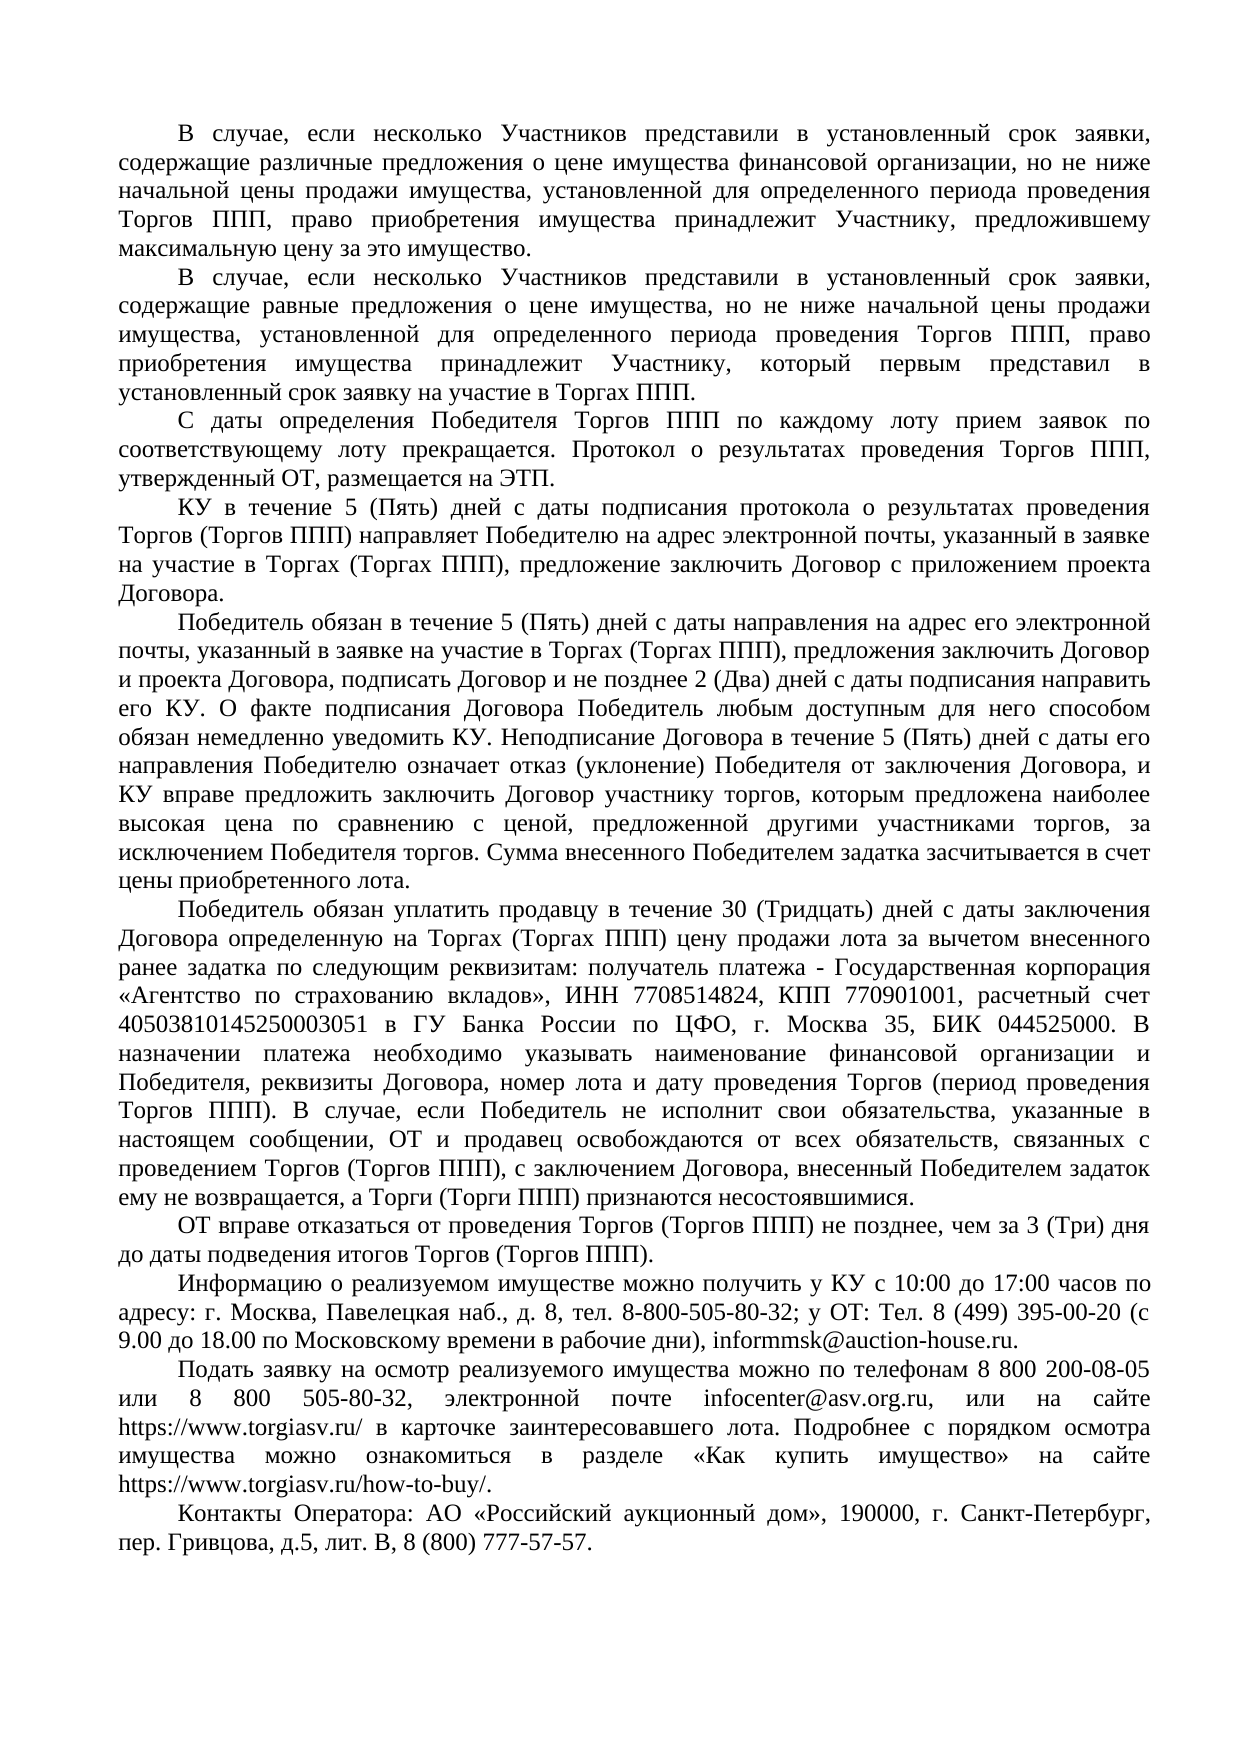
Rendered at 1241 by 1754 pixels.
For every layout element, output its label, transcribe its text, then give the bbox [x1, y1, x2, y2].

text ОТ вправе отказаться от проведения Торгов (Торгов ППП) не позднее, чем за 3 (Три) дня до даты подведения итогов Торгов (Торгов ППП). [118, 1211, 1151, 1268]
text Контакты Оператора: АО «Российский аукционный дом», 190000, г. Санкт-Петербург, пер. Гривцова, д.5, лит. В, 8 (800) 777-57-57. [118, 1498, 1151, 1556]
text В случае, если несколько Участников представили в установленный срок заявки, содержащие равные предложения о цене имущества, но не ниже начальной цены продажи имущества, установленной для определенного периода проведения Торгов ППП, право приобретения имущества принадлежит Участнику, который первым представил в установленный срок заявку на участие в Торгах ППП. [118, 262, 1151, 406]
text Победитель обязан в течение 5 (Пять) дней с даты направления на адрес его электронной почты, указанный в заявке на участие в Торгах (Торгах ППП), предложения заключить Договор и проекта Договора, подписать Договор и не позднее 2 (Два) дней с даты подписания направить его КУ. О факте подписания Договора Победитель любым доступным для него способом обязан немедленно уведомить КУ. Неподписание Договора в течение 5 (Пять) дней с даты его направления Победителю означает отказ (уклонение) Победителя от заключения Договора, и КУ вправе предложить заключить Договор участнику торгов, которым предложена наиболее высокая цена по сравнению с ценой, предложенной другими участниками торгов, за исключением Победителя торгов. Сумма внесенного Победителем задатка засчитывается в счет цены приобретенного лота. [118, 607, 1151, 894]
text КУ в течение 5 (Пять) дней с даты подписания протокола о результатах проведения Торгов (Торгов ППП) направляет Победителю на адрес электронной почты, указанный в заявке на участие в Торгах (Торгах ППП), предложение заключить Договор с приложением проекта Договора. [118, 492, 1151, 607]
text В случае, если несколько Участников представили в установленный срок заявки, содержащие различные предложения о цене имущества финансовой организации, но не ниже начальной цены продажи имущества, установленной для определенного периода проведения Торгов ППП, право приобретения имущества принадлежит Участнику, предложившему максимальную цену за это имущество. [118, 118, 1151, 262]
text Информацию о реализуемом имуществе можно получить у КУ с 10:00 до 17:00 часов по адресу: г. Москва, Павелецкая наб., д. 8, тел. 8-800-505-80-32; у ОТ: Тел. 8 (499) 395-00-20 (с 9.00 до 18.00 по Московскому времени в рабочие дни), informmsk@auction-house.ru. [118, 1268, 1151, 1354]
text Победитель обязан уплатить продавцу в течение 30 (Тридцать) дней с даты заключения Договора определенную на Торгах (Торгах ППП) цену продажи лота за вычетом внесенного ранее задатка по следующим реквизитам: получатель платежа - Государственная корпорация «Агентство по страхованию вкладов», ИНН 7708514824, КПП 770901001, расчетный счет 40503810145250003051 в ГУ Банка России по ЦФО, г. Москва 35, БИК 044525000. В назначении платежа необходимо указывать наименование финансовой организации и Победителя, реквизиты Договора, номер лота и дату проведения Торгов (период проведения Торгов ППП). В случае, если Победитель не исполнит свои обязательства, указанные в настоящем сообщении, ОТ и продавец освобождаются от всех обязательств, связанных с проведением Торгов (Торгов ППП), с заключением Договора, внесенный Победителем задаток ему не возвращается, а Торги (Торги ППП) признаются несостоявшимися. [118, 894, 1151, 1211]
text С даты определения Победителя Торгов ППП по каждому лоту прием заявок по соответствующему лоту прекращается. Протокол о результатах проведения Торгов ППП, утвержденный ОТ, размещается на ЭТП. [118, 406, 1151, 492]
text Подать заявку на осмотр реализуемого имущества можно по телефонам 8 800 200-08-05 или 8 800 505-80-32, электронной почте infocenter@asv.org.ru, или на сайте https://www.torgiasv.ru/ в карточке заинтересовавшего лота. Подробнее с порядком осмотра имущества можно ознакомиться в разделе «Как купить имущество» на сайте https://www.torgiasv.ru/how-to-buy/. [118, 1354, 1151, 1498]
